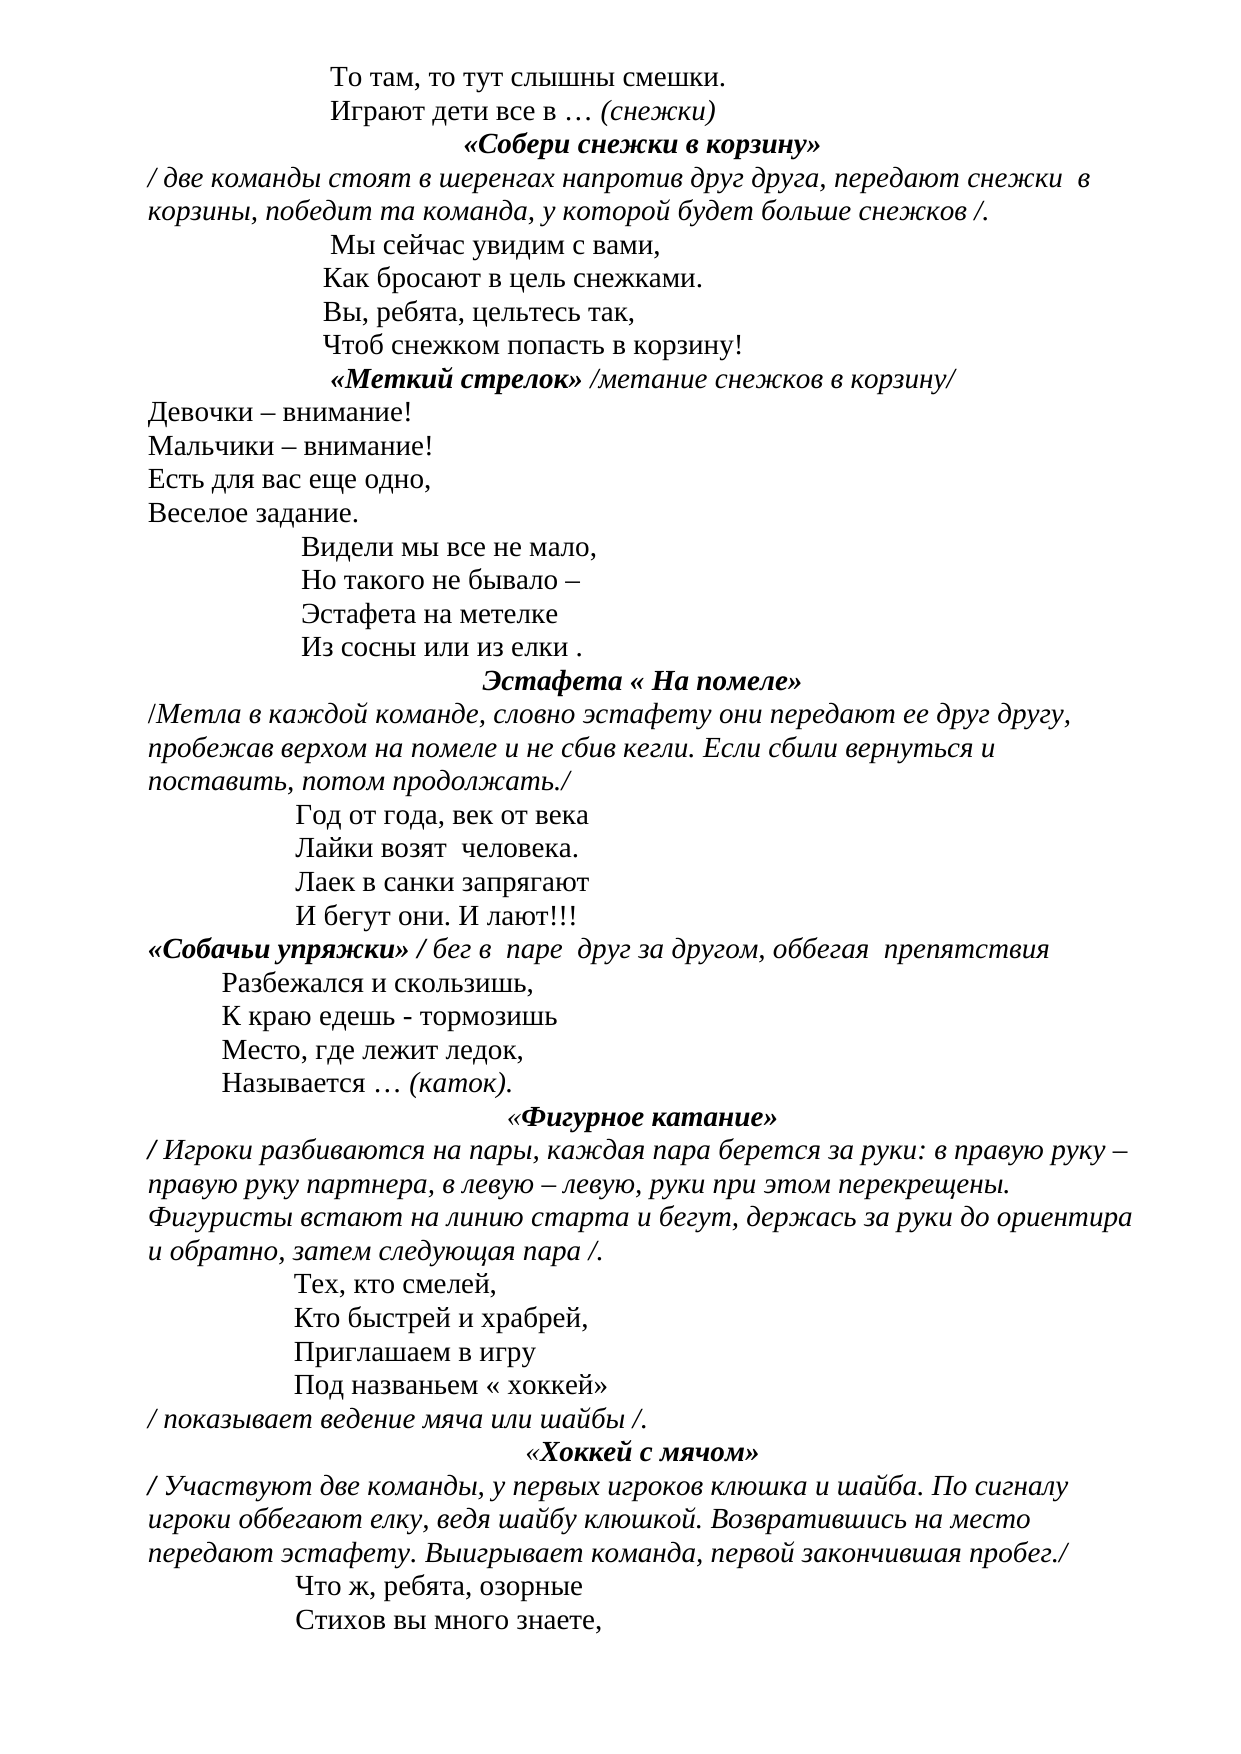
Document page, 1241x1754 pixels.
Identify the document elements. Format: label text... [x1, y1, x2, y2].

text «Собери cнежки в корзину» [148, 126, 1137, 160]
text И бегут они. И лают!!! [295, 898, 1137, 931]
text Что ж, ребята, озорные [295, 1568, 1137, 1602]
text Эстафета « На помеле» [148, 663, 1137, 696]
text / Участвуют две команды, у первых игроков клюшка и шайба. По сигналу игроки оббегают елку, ведя шайбу клюшкой. Возвратившись на место передают эстафету. Выигрывает команда, первой закончившая пробег./ [148, 1468, 1137, 1568]
text Видели мы все не мало, [148, 529, 1137, 562]
text «Хоккей с мячом» [148, 1434, 1137, 1468]
text Называется … (каток). [221, 1065, 1137, 1099]
text То там, то тут слышны смешки. [148, 59, 1137, 93]
text / показывает ведение мяча или шайбы /. [148, 1401, 1137, 1434]
text / Игроки разбиваются на пары, каждая пара берется за руки: в правую руку – правую руку партнера, в левую – левую, руки при этом перекрещены. Фигуристы встают на линию старта и бегут, держась за руки до ориентира и обратно, затем следующая пара /. [148, 1132, 1137, 1267]
text К краю едешь - тормозишь [221, 998, 1137, 1032]
text Вы, ребята, цельтесь так, [148, 294, 1137, 327]
text «Меткий стрелок» /метание снежков в корзину/ [148, 361, 1137, 394]
text Кто быстрей и храбрей, [148, 1300, 1137, 1334]
text Лайки возят человека. [295, 831, 1137, 864]
text Есть для вас еще одно, [148, 462, 1137, 495]
text Эстафета на метелке [148, 596, 1137, 629]
text / две команды стоят в шеренгах напротив друг друга, передают снежки в корзины, победит та команда, у которой будет больше снежков /. [148, 160, 1137, 227]
text Тех, кто смелей, [148, 1267, 1137, 1300]
text /Метла в каждой команде, словно эстафету они передают ее друг другу, пробежав верхом на помеле и не сбив кегли. Если сбили вернуться и поставить, потом продолжать./ [148, 696, 1137, 797]
text Веселое задание. [148, 495, 1137, 529]
text Из сосны или из елки . [148, 629, 1137, 663]
text Место, где лежит ледок, [221, 1032, 1137, 1065]
text Играют дети все в … (снежки) [148, 93, 1137, 126]
text Мальчики – внимание! [148, 428, 1137, 462]
text Как бросают в цель снежками. [148, 260, 1137, 294]
text Год от года, век от века [295, 797, 1137, 831]
text Приглашаем в игру [148, 1334, 1137, 1367]
text Под названьем « хоккей» [148, 1367, 1137, 1401]
text «Фигурное катание» [148, 1099, 1137, 1132]
text Лаек в санки запрягают [295, 864, 1137, 898]
text Стихов вы много знаете, [295, 1602, 1137, 1636]
text Разбежался и скользишь, [221, 965, 1137, 998]
text Девочки – внимание! [148, 394, 1137, 428]
text Мы сейчас увидим с вами, [148, 227, 1137, 260]
text Но такого не бывало – [148, 562, 1137, 596]
text «Собачьи упряжки» / бег в паре друг за другом, оббегая препятствия [148, 931, 1137, 965]
text Чтоб снежком попасть в корзину! [148, 327, 1137, 361]
